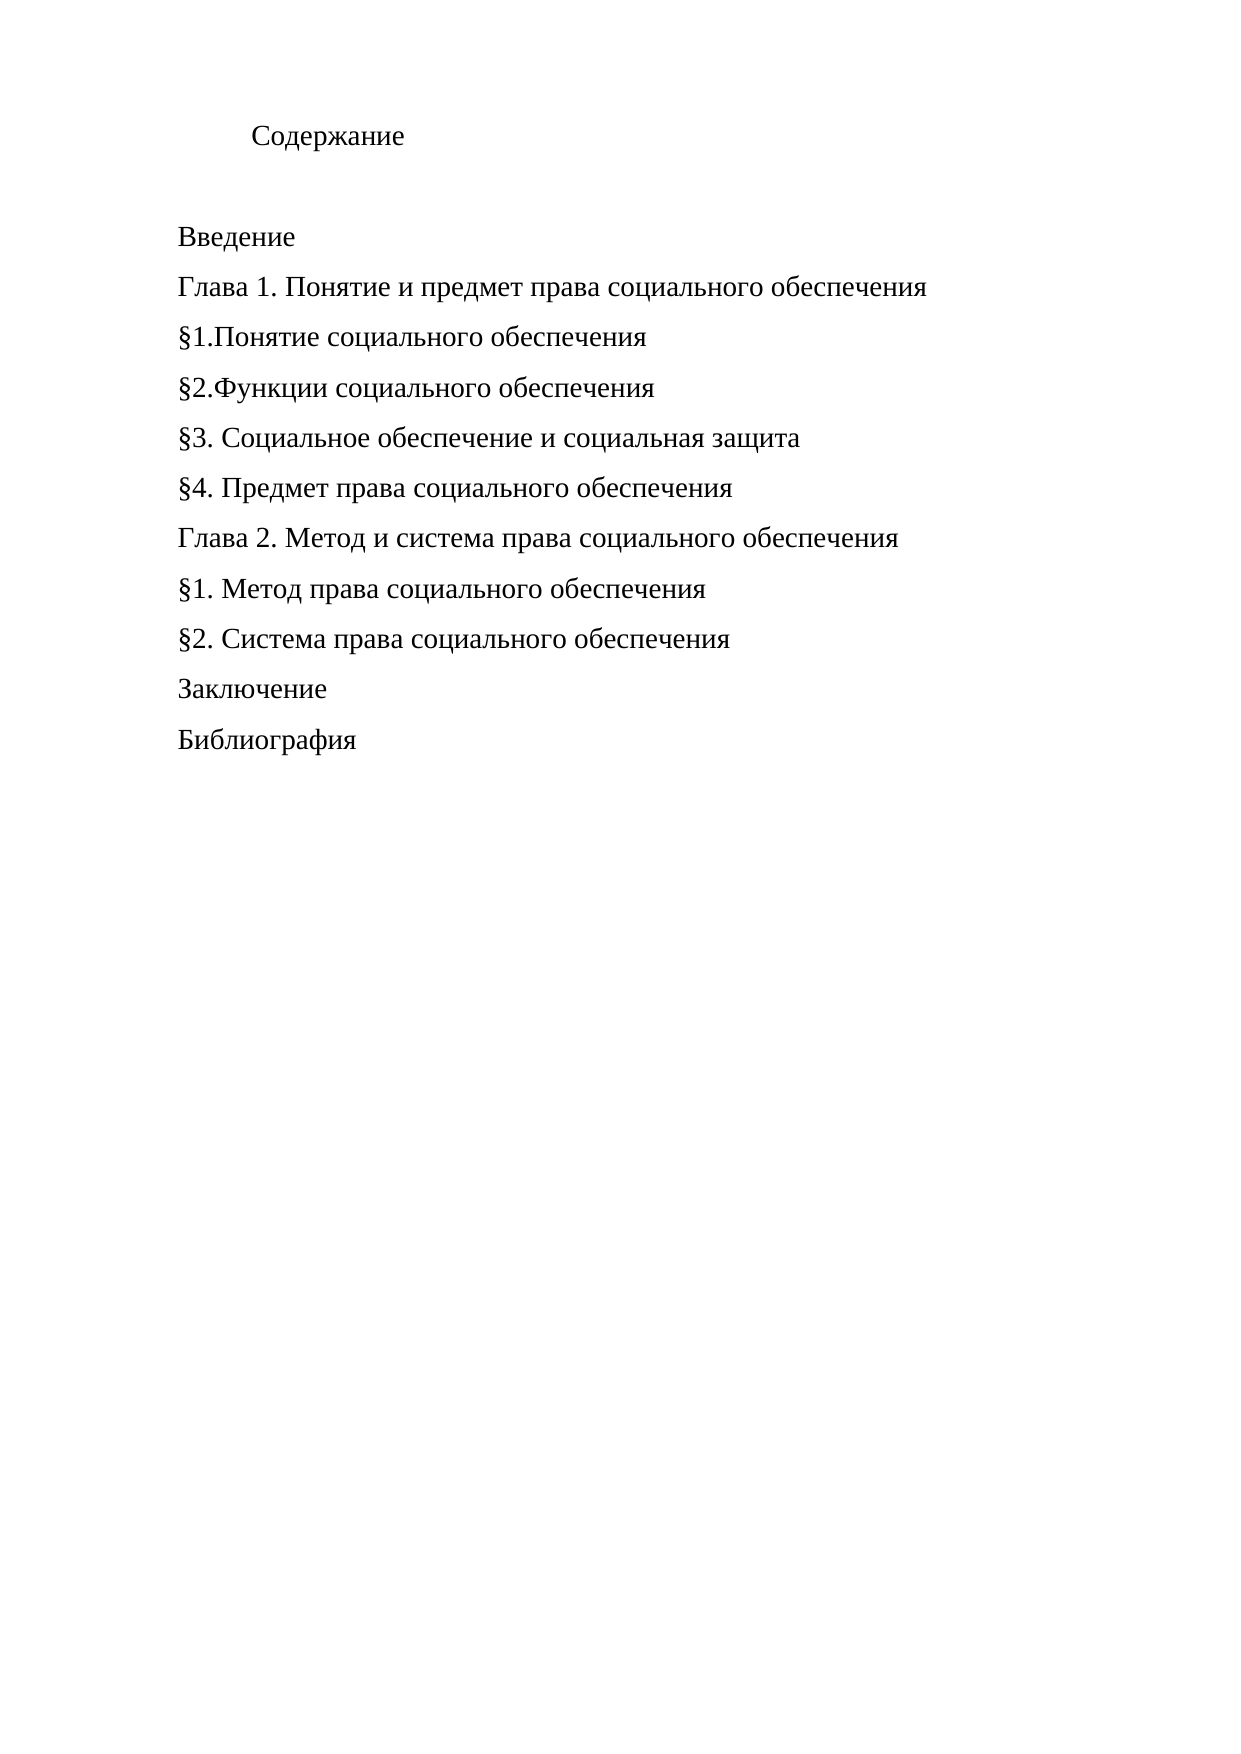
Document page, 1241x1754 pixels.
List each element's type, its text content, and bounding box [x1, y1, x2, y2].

text §4. Предмет права социального обеспечения [177, 470, 1152, 504]
text Библиография [177, 722, 1152, 755]
text Введение [177, 219, 1152, 252]
text §2. Система права социального обеспечения [177, 621, 1152, 655]
text Глава 1. Понятие и предмет права социального обеспечения [177, 269, 1152, 303]
text §1. Метод права социального обеспечения [177, 571, 1152, 604]
text Содержание [177, 118, 1152, 152]
text §3. Социальное обеспечение и социальная защита [177, 420, 1152, 453]
text Заключение [177, 672, 1152, 705]
text §1.Понятие социального обеспечения [177, 319, 1152, 353]
text §2.Функции социального обеспечения [177, 370, 1152, 403]
text Глава 2. Метод и система права социального обеспечения [177, 521, 1152, 554]
